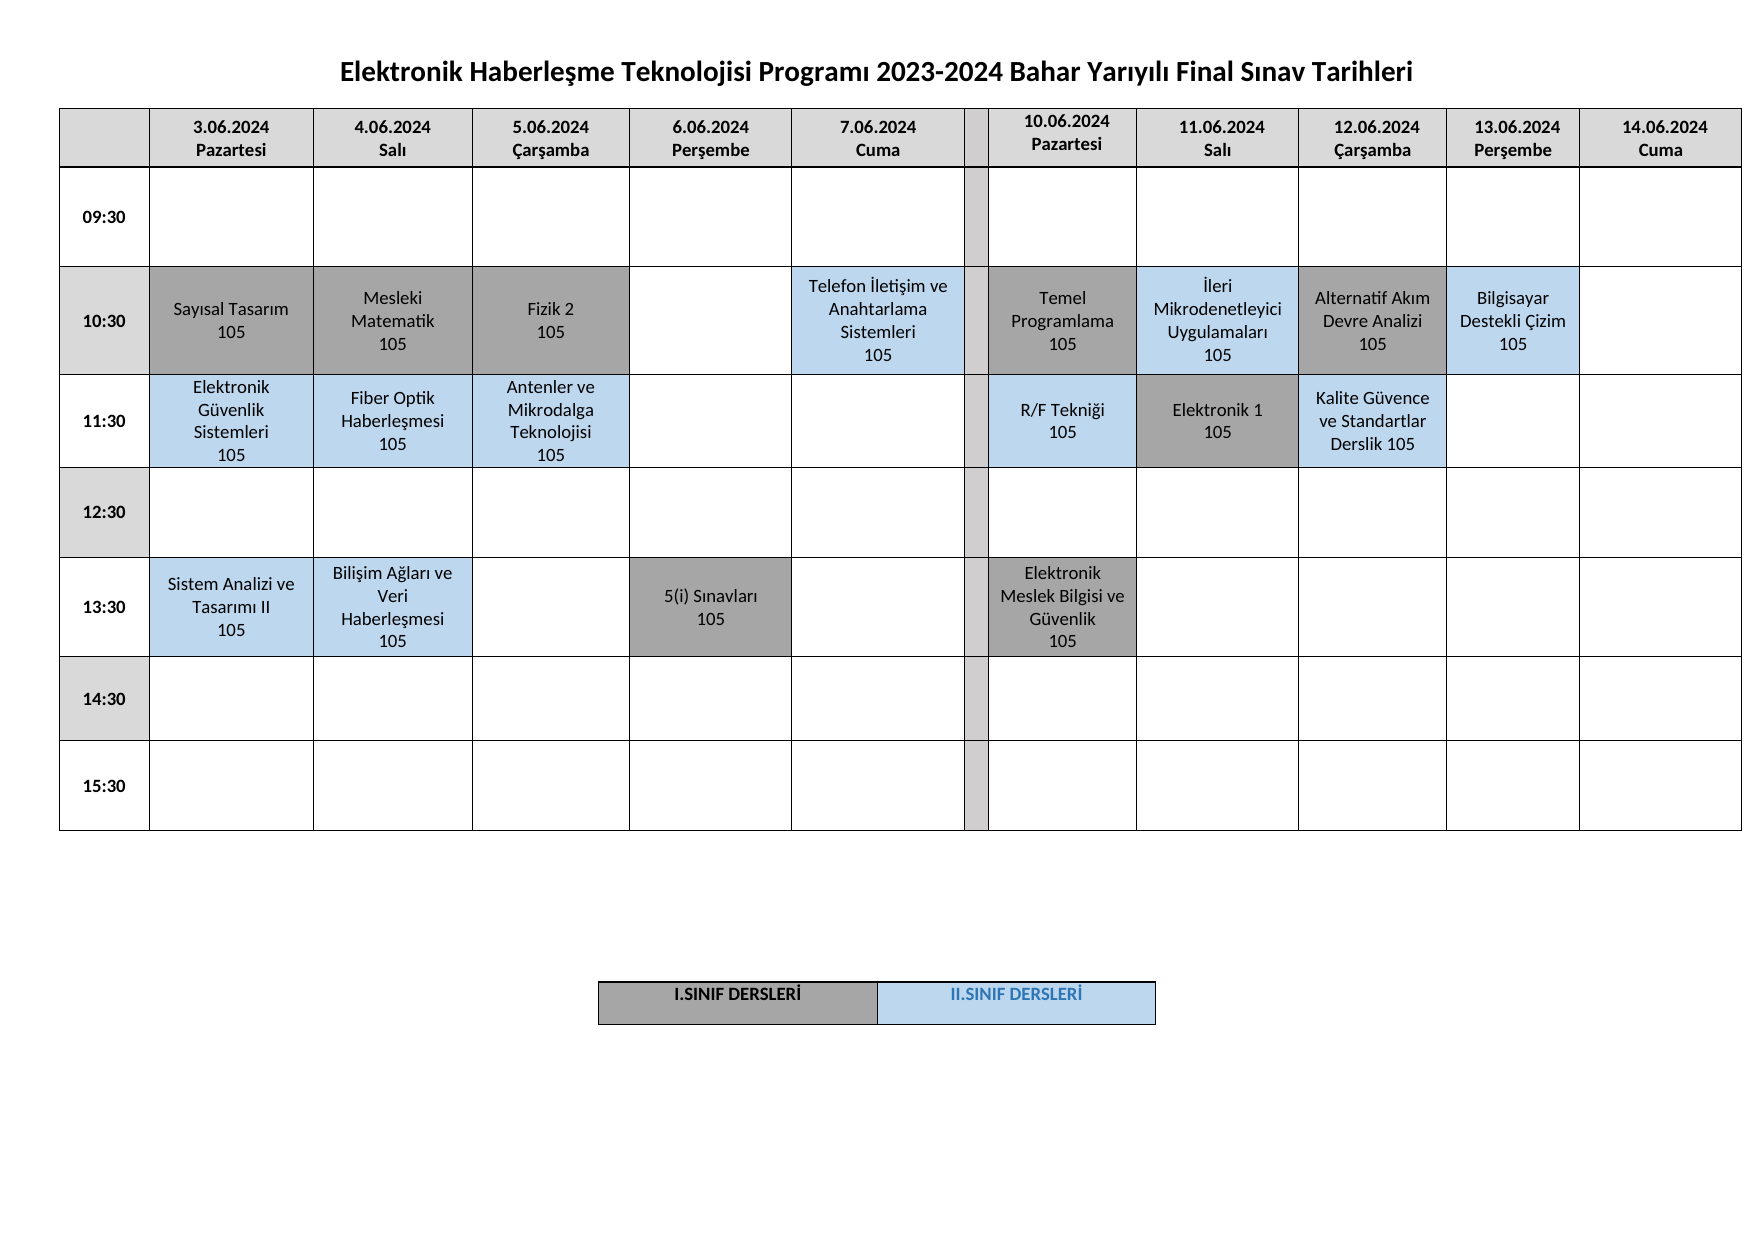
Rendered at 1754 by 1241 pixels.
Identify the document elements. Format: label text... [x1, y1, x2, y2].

table_cell [1137, 168, 1298, 266]
table_cell [150, 468, 313, 557]
table_cell Sayısal Tasarım 105 [150, 267, 313, 374]
table_cell [1299, 168, 1446, 266]
table_cell [792, 468, 964, 557]
table_header [60, 109, 149, 166]
table_cell 10:30 [60, 267, 149, 374]
table_cell 15:30 [60, 741, 149, 830]
table_cell [965, 741, 988, 830]
table_cell [792, 558, 964, 656]
table_header II.SINIF DERSLERİ [878, 983, 1155, 1024]
table_cell [473, 468, 629, 557]
table_cell [473, 558, 629, 656]
table_cell [965, 168, 988, 266]
table_header 5.06.2024 Çarşamba [473, 109, 629, 166]
table_cell [1447, 468, 1579, 557]
table_cell [314, 657, 472, 740]
table_header 11.06.2024 Salı [1137, 109, 1298, 166]
table_cell Fiber Optik Haberleşmesi 105 [314, 375, 472, 467]
table_cell [1137, 558, 1298, 656]
table_cell [1447, 741, 1579, 830]
table_cell [1299, 657, 1446, 740]
table_cell [150, 168, 313, 266]
table_cell Alternatif Akım Devre Analizi 105 [1299, 267, 1446, 374]
table_header 7.06.2024 Cuma [792, 109, 964, 166]
table_cell [314, 468, 472, 557]
text Elektronik Haberleşme Teknolojisi Programı 2023-2024 Bahar Yarıyılı Final Sınav Tarihleri [59, 53, 1695, 89]
table_cell [792, 741, 964, 830]
table_header 4.06.2024 Salı [314, 109, 472, 166]
table_cell [965, 468, 988, 557]
table_cell [1580, 375, 1741, 467]
table_cell [1447, 657, 1579, 740]
table_cell [473, 657, 629, 740]
table_cell Fizik 2 105 [473, 267, 629, 374]
table_cell [1447, 168, 1579, 266]
table_cell [965, 267, 988, 374]
table_cell [1580, 558, 1741, 656]
table_cell İleri Mikrodenetleyici Uygulamaları 105 [1137, 267, 1298, 374]
table_header 3.06.2024 Pazartesi [150, 109, 313, 166]
table_cell [150, 657, 313, 740]
table_cell [1580, 657, 1741, 740]
table_cell [1447, 558, 1579, 656]
table_cell [1580, 267, 1741, 374]
table_cell [630, 168, 791, 266]
table_cell [965, 375, 988, 467]
table_cell [473, 168, 629, 266]
table_cell 5(i) Sınavları 105 [630, 558, 791, 656]
table_header I.SINIF DERSLERİ [599, 983, 877, 1024]
table_cell [1137, 657, 1298, 740]
table_cell [1299, 741, 1446, 830]
table_cell 14:30 [60, 657, 149, 740]
table_header 10.06.2024 Pazartesi [989, 109, 1136, 166]
table_cell 11:30 [60, 375, 149, 467]
table_cell [965, 657, 988, 740]
table_cell Elektronik Güvenlik Sistemleri 105 [150, 375, 313, 467]
table_cell 13:30 [60, 558, 149, 656]
table_cell [630, 375, 791, 467]
table_cell [314, 168, 472, 266]
table_cell [792, 168, 964, 266]
table_cell Bilişim Ağları ve Veri Haberleşmesi 105 [314, 558, 472, 656]
table_cell Elektronik 1 105 [1137, 375, 1298, 467]
table_cell [989, 657, 1136, 740]
table_cell [630, 741, 791, 830]
table_cell [792, 657, 964, 740]
table_header [965, 109, 988, 166]
table_cell 12:30 [60, 468, 149, 557]
table_cell [989, 741, 1136, 830]
table_cell [630, 657, 791, 740]
table_cell [473, 741, 629, 830]
table_cell [314, 741, 472, 830]
table_cell [1580, 468, 1741, 557]
table_cell [1137, 468, 1298, 557]
table_cell Elektronik Meslek Bilgisi ve Güvenlik 105 [989, 558, 1136, 656]
table_cell [1447, 375, 1579, 467]
table_cell [965, 558, 988, 656]
table_cell Mesleki Matematik 105 [314, 267, 472, 374]
table_cell Kalite Güvence ve Standartlar Derslik 105 [1299, 375, 1446, 467]
table_cell [1580, 168, 1741, 266]
table_cell [1137, 741, 1298, 830]
table_cell R/F Tekniği 105 [989, 375, 1136, 467]
table_cell Sistem Analizi ve Tasarımı II 105 [150, 558, 313, 656]
table_header 12.06.2024 Çarşamba [1299, 109, 1446, 166]
table_cell [630, 468, 791, 557]
table_cell Bilgisayar Destekli Çizim 105 [1447, 267, 1579, 374]
table_cell [150, 741, 313, 830]
table_cell [792, 375, 964, 467]
table_cell Telefon İletişim ve Anahtarlama Sistemleri 105 [792, 267, 964, 374]
table_cell Antenler ve Mikrodalga Teknolojisi 105 [473, 375, 629, 467]
table_header 6.06.2024 Perşembe [630, 109, 791, 166]
table_header 13.06.2024 Perşembe [1447, 109, 1579, 166]
table_cell [989, 468, 1136, 557]
table_cell [630, 267, 791, 374]
table_cell [1299, 468, 1446, 557]
table_cell [1580, 741, 1741, 830]
table_cell [1299, 558, 1446, 656]
table_cell Temel Programlama 105 [989, 267, 1136, 374]
table_cell [989, 168, 1136, 266]
table_header 14.06.2024 Cuma [1580, 109, 1741, 166]
table_cell 09:30 [60, 168, 149, 266]
